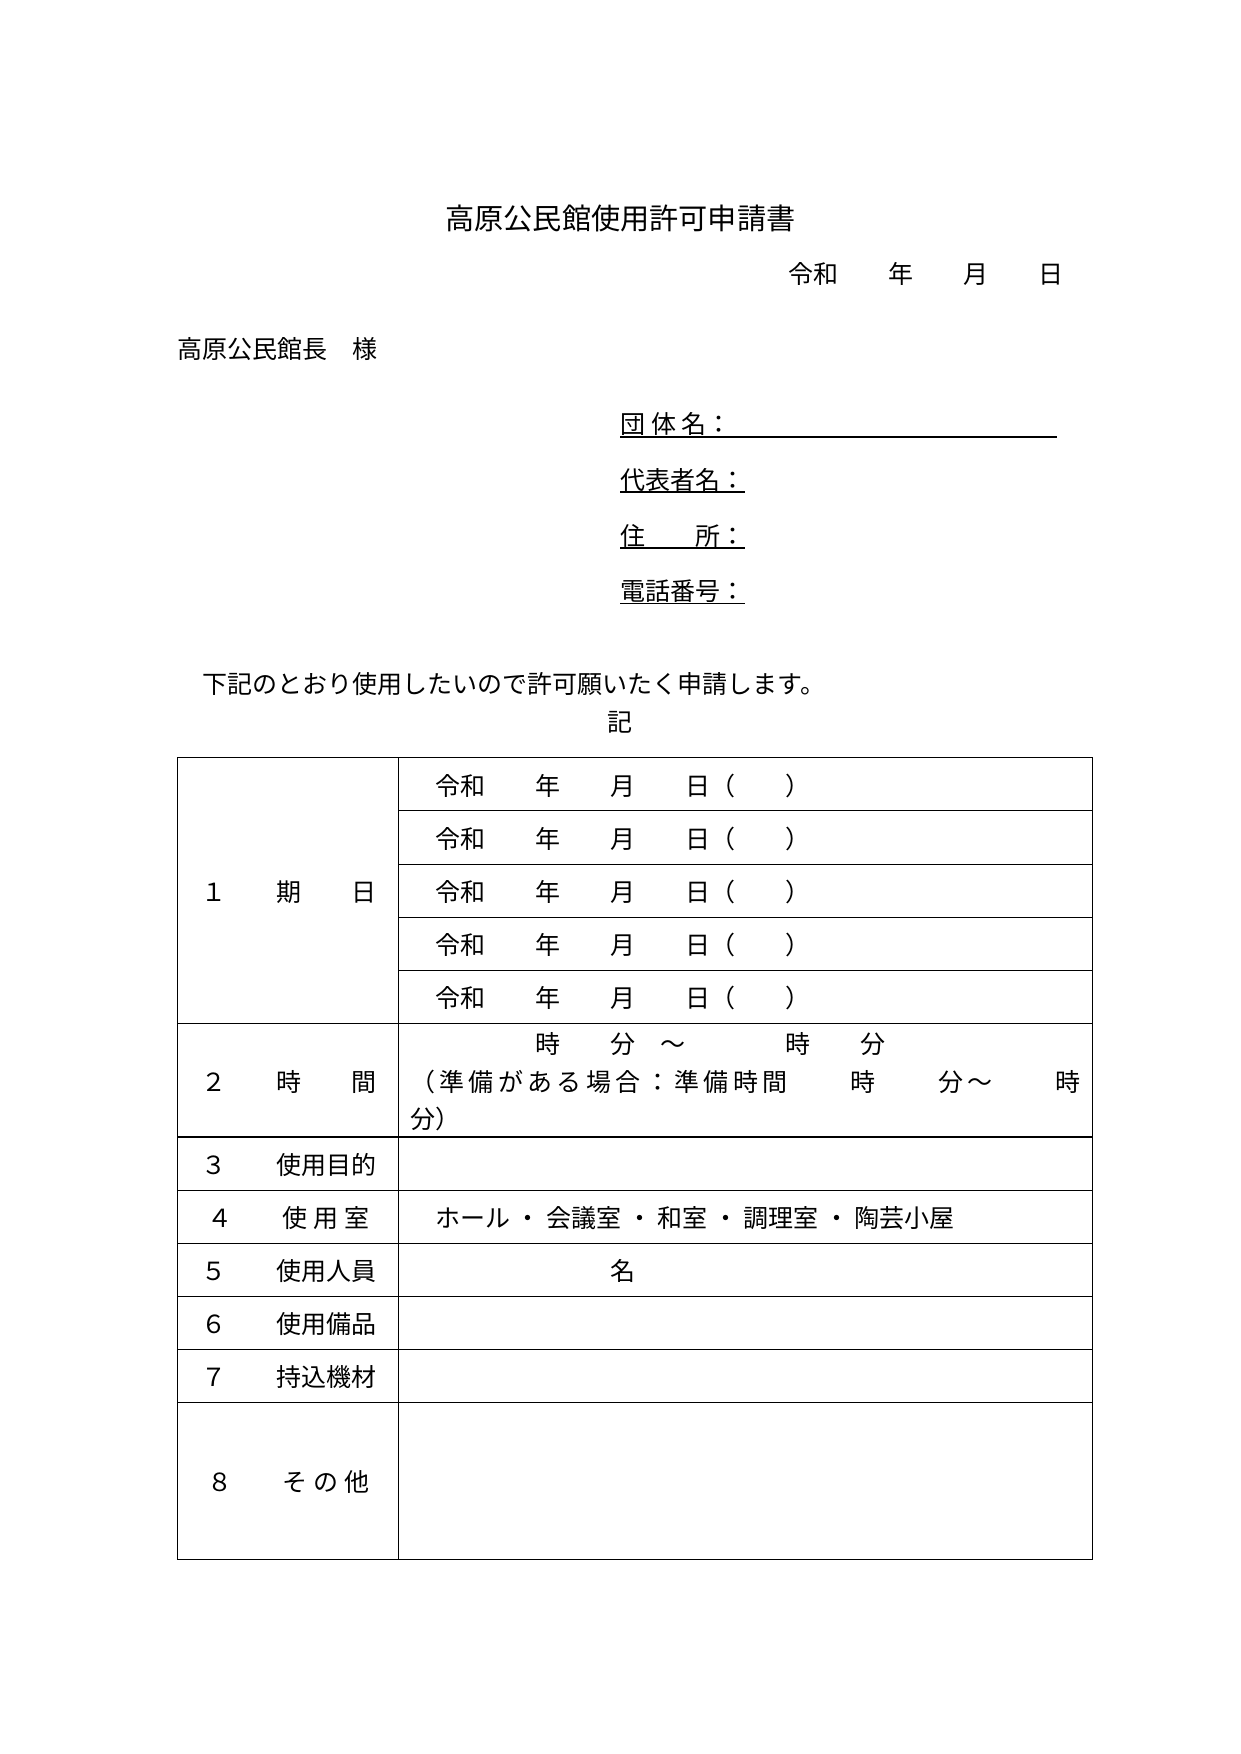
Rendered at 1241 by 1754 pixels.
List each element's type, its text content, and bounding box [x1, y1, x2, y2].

table_cell ８ そ の 他 [178, 1403, 398, 1559]
text 電話番号： [177, 571, 1063, 608]
text 高原公民館使用許可申請書 [177, 179, 1063, 254]
table_cell 令和 年 月 日（ ） [399, 811, 1092, 863]
table_cell [399, 1138, 1092, 1189]
table_cell 時 分 ～ 時 分 （準備がある場合：準備時間 時 分～ 時 分） [399, 1024, 1092, 1136]
table_header １ 期 日 [178, 758, 398, 1023]
text 下記のとおり使用したいので許可願いたく申請します。 [177, 664, 1063, 702]
table_cell ７ 持込機材 [178, 1350, 398, 1402]
text 代表者名： [177, 460, 1063, 497]
table_cell 令和 年 月 日（ ） [399, 865, 1092, 917]
table_cell ３ 使用目的 [178, 1138, 398, 1189]
table_cell [399, 1403, 1092, 1559]
table_cell 令和 年 月 日（ ） [399, 918, 1092, 970]
text 団 体 名： [177, 404, 1063, 442]
table_cell ５ 使用人員 [178, 1244, 398, 1296]
subtitle 記 [177, 702, 1063, 739]
table_cell [399, 1350, 1092, 1402]
table_cell ４ 使 用 室 [178, 1191, 398, 1243]
table_cell 令和 年 月 日（ ） [399, 971, 1092, 1023]
table_header 令和 年 月 日（ ） [399, 758, 1092, 810]
table_cell ２ 時 間 [178, 1024, 398, 1136]
table_cell ホール ・ 会議室 ・ 和室 ・ 調理室 ・ 陶芸小屋 [399, 1191, 1092, 1243]
table_cell ６ 使用備品 [178, 1297, 398, 1349]
text 住 所： [177, 515, 1063, 553]
table_cell 名 [399, 1244, 1092, 1296]
table_cell [399, 1297, 1092, 1349]
text 令和 年 月 日 [177, 254, 1063, 292]
text 高原公民館長 様 [177, 329, 1063, 367]
